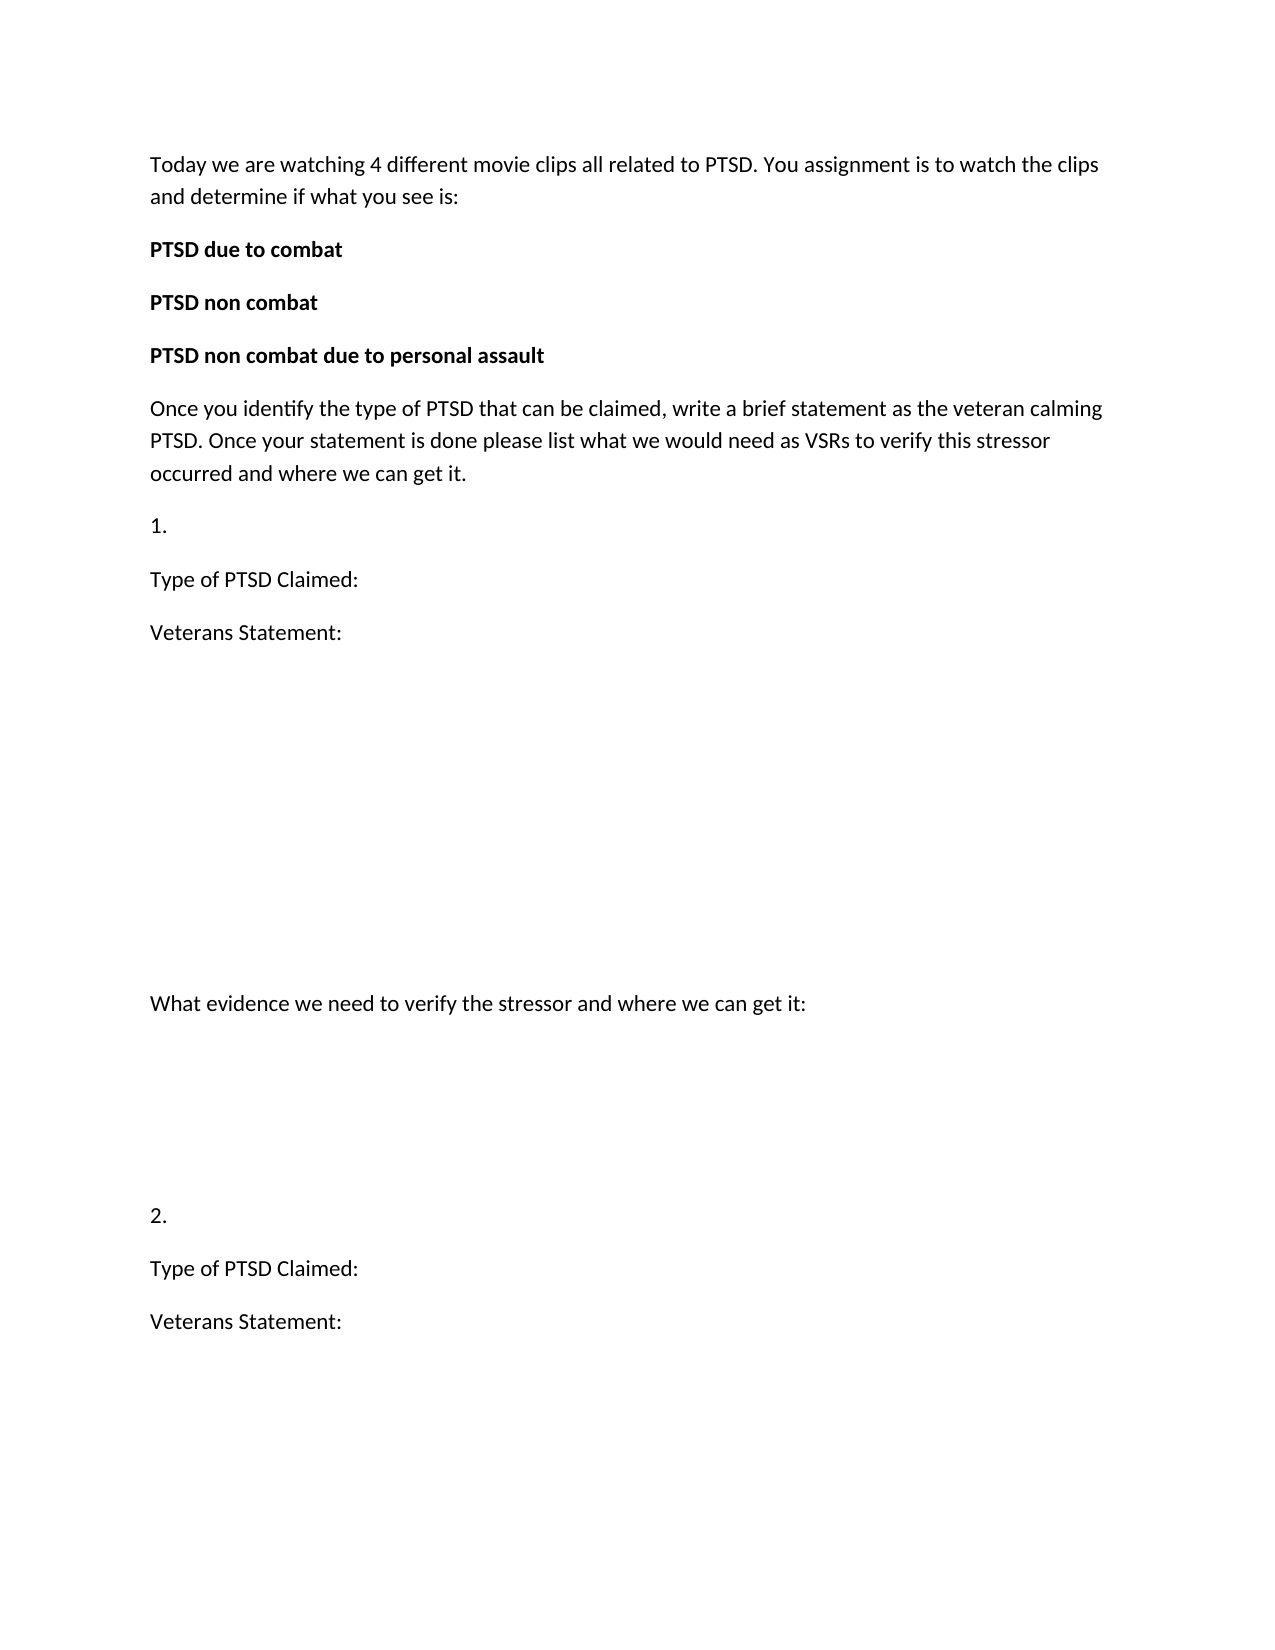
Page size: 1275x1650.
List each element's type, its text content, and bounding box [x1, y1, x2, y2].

text What evidence we need to verify the stressor and where we can get it: [150, 989, 1125, 1017]
text PTSD non combat [150, 288, 1125, 316]
text Veterans Statement: [150, 1307, 1125, 1335]
text Today we are watching 4 different movie clips all related to PTSD. You assignment is to watch the clips and determine if what you see is: [150, 150, 1125, 210]
text Veterans Statement: [150, 618, 1125, 646]
text Type of PTSD Claimed: [150, 1254, 1125, 1282]
text 2. [150, 1201, 1125, 1229]
text 1. [150, 512, 1125, 540]
text PTSD due to combat [150, 235, 1125, 263]
text PTSD non combat due to personal assault [150, 341, 1125, 369]
text Type of PTSD Claimed: [150, 565, 1125, 593]
text Once you identify the type of PTSD that can be claimed, write a brief statement as the veteran calming PTSD. Once your statement is done please list what we would need as VSRs to verify this stressor occurred and where we can get it. [150, 394, 1125, 487]
